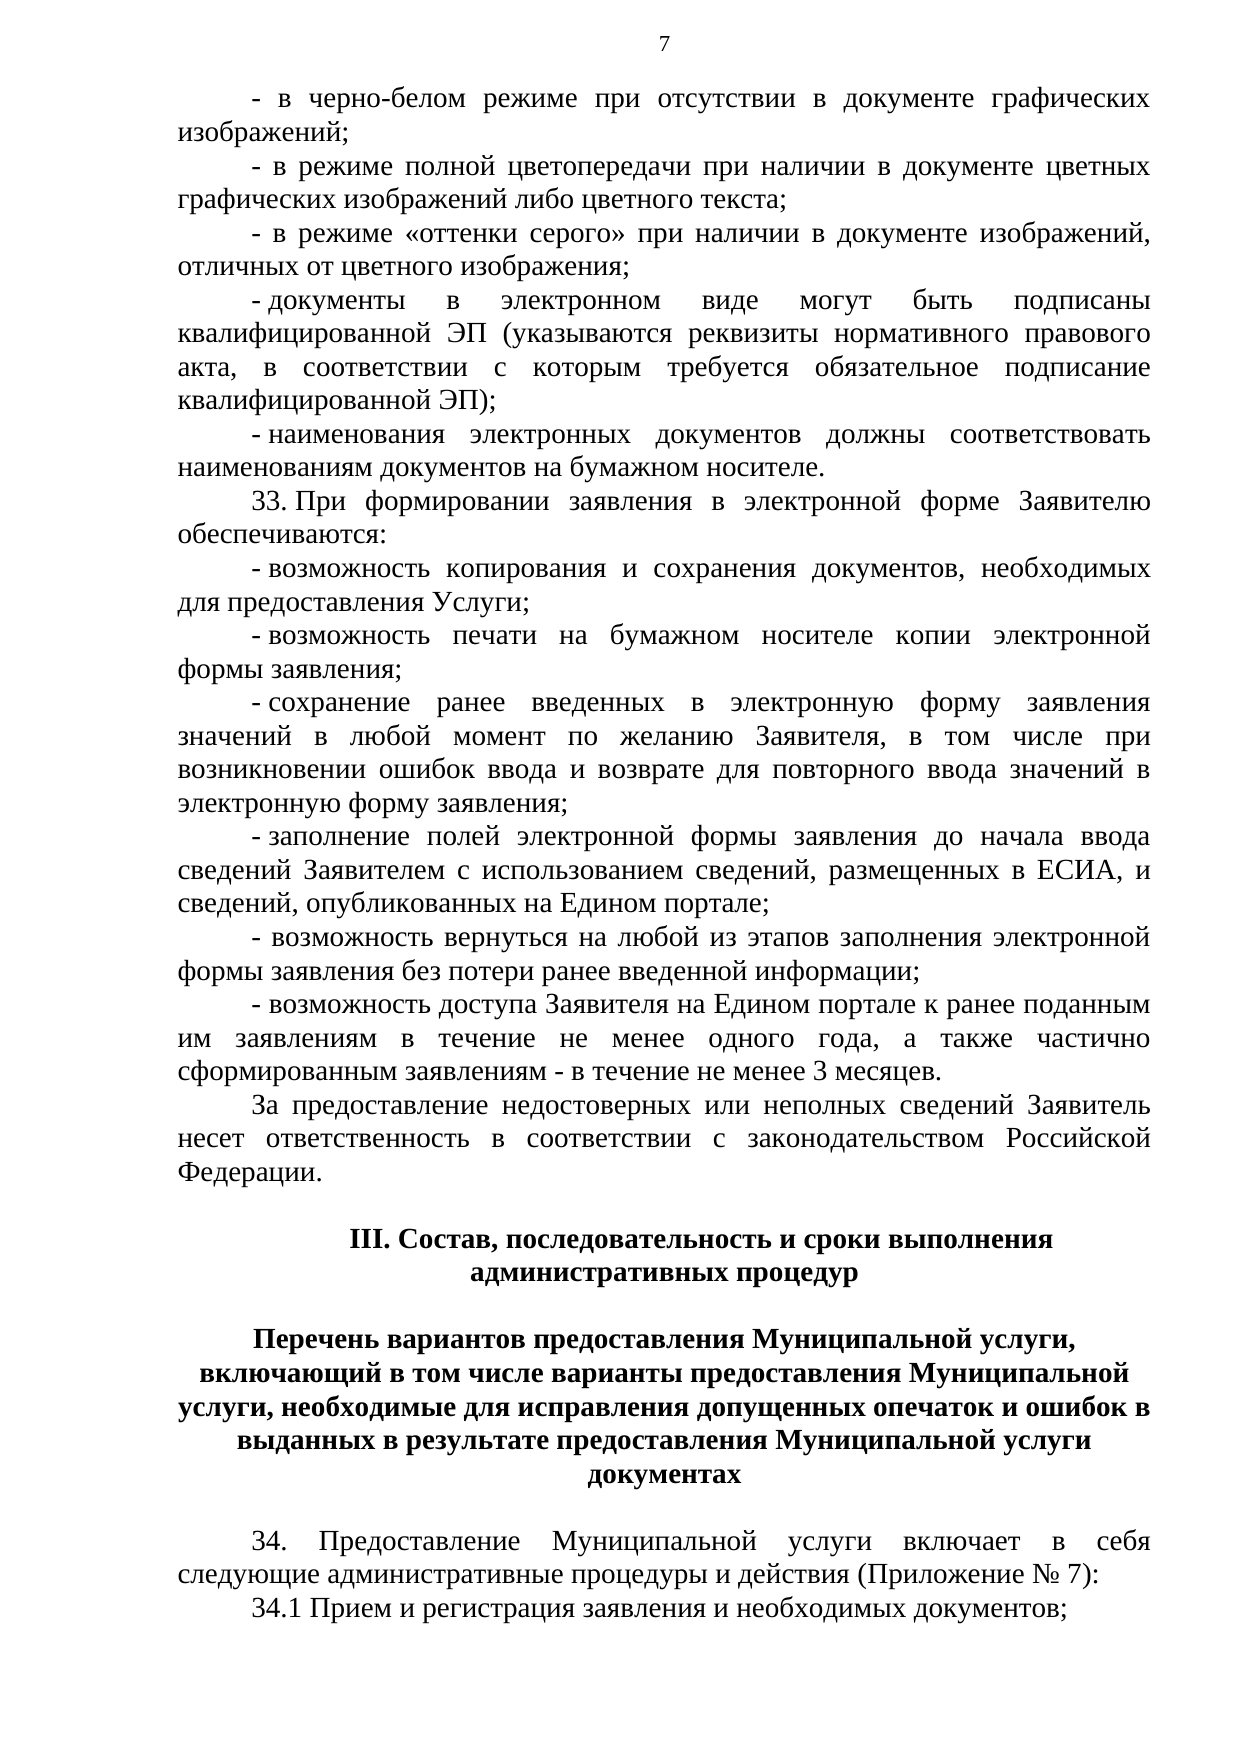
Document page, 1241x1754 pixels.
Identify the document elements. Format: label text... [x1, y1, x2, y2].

text - в черно-белом режиме при отсутствии в документе графических изображений; [177, 81, 1152, 148]
title III. Состав, последовательность и сроки выполнения административных процедур [177, 1221, 1152, 1288]
text - документы в электронном виде могут быть подписаны квалифицированной ЭП (указываются реквизиты нормативного правового акта, в соответствии с которым требуется обязательное подписание квалифицированной ЭП); [177, 282, 1152, 416]
text За предоставление недостоверных или неполных сведений Заявитель несет ответственность в соответствии с законодательством Российской Федерации. [177, 1087, 1152, 1187]
text - наименования электронных документов должны соответствовать наименованиям документов на бумажном носителе. [177, 416, 1152, 483]
text - сохранение ранее введенных в электронную форму заявления значений в любой момент по желанию Заявителя, в том числе при возникновении ошибок ввода и возврате для повторного ввода значений в электронную форму заявления; [177, 684, 1152, 818]
text 33. При формировании заявления в электронной форме Заявителю обеспечиваются: [177, 483, 1152, 550]
text - в режиме «оттенки серого» при наличии в документе изображений, отличных от цветного изображения; [177, 215, 1152, 282]
text 34. Предоставление Муниципальной услуги включает в себя следующие административные процедуры и действия (Приложение № 7): [177, 1523, 1152, 1590]
text - возможность копирования и сохранения документов, необходимых для предоставления Услуги; [177, 550, 1152, 617]
text - заполнение полей электронной формы заявления до начала ввода сведений Заявителем с использованием сведений, размещенных в ЕСИА, и сведений, опубликованных на Едином портале; [177, 818, 1152, 919]
text Перечень вариантов предоставления Муниципальной услуги, включающий в том числе варианты предоставления Муниципальной услуги, необходимые для исправления допущенных опечаток и ошибок в выданных в результате предоставления Муниципальной услуги документах [177, 1322, 1152, 1489]
text - в режиме полной цветопередачи при наличии в документе цветных графических изображений либо цветного текста; [177, 148, 1152, 215]
text - возможность доступа Заявителя на Едином портале к ранее поданным им заявлениям в течение не менее одного года, а также частично сформированным заявлениям - в течение не менее 3 месяцев. [177, 986, 1152, 1087]
text 34.1 Прием и регистрация заявления и необходимых документов; [177, 1590, 1152, 1623]
text - возможность вернуться на любой из этапов заполнения электронной формы заявления без потери ранее введенной информации; [177, 919, 1152, 986]
text - возможность печати на бумажном носителе копии электронной формы заявления; [177, 617, 1152, 684]
